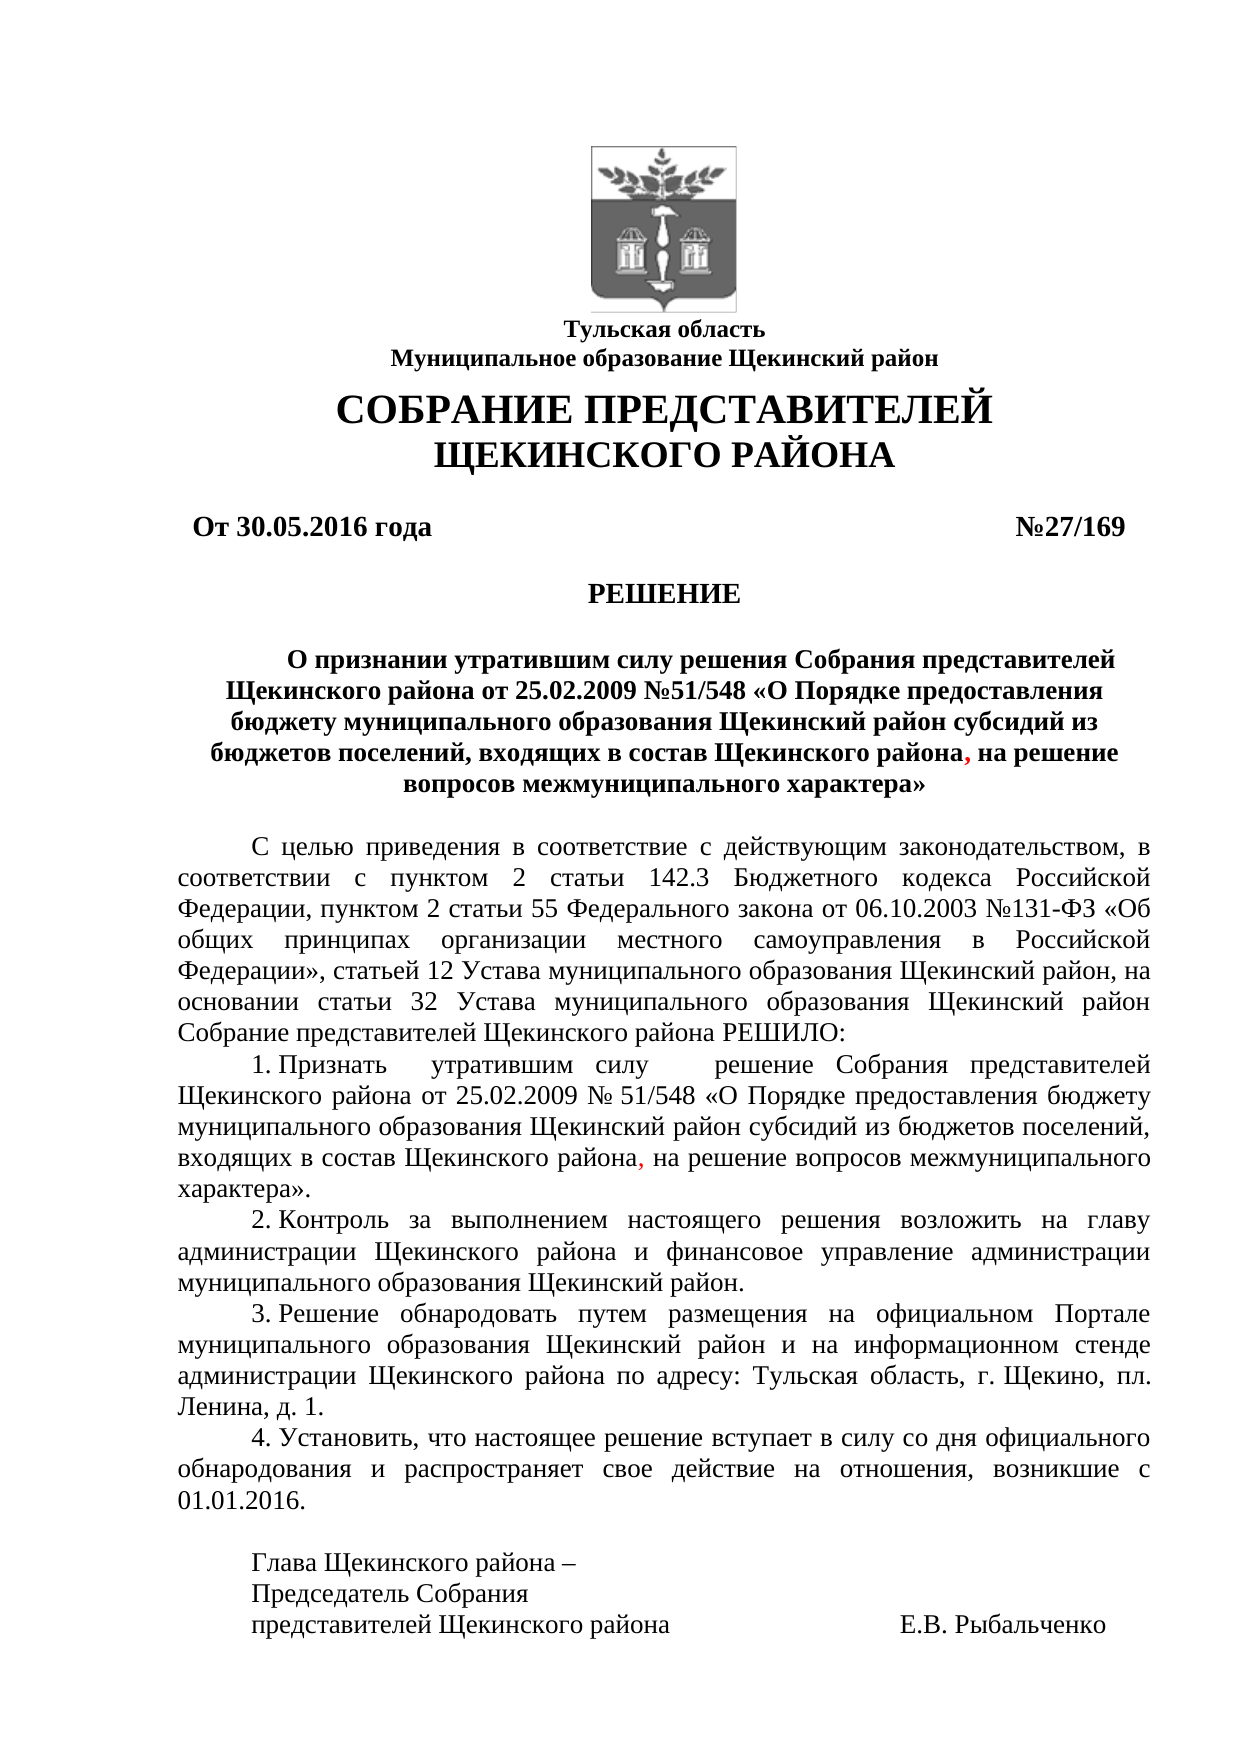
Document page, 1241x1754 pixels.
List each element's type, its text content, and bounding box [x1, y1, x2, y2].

text ЩЕКИНСКОГО РАЙОНА [177, 432, 1152, 475]
text 2. Контроль за выполнением настоящего решения возложить на главу администрации Щекинского района и финансовое управление администрации муниципального образования Щекинский район. [177, 1203, 1152, 1297]
text О признании утратившим силу решения Собрания представителей Щекинского района от 25.02.2009 №51/548 «О Порядке предоставления бюджету муниципального образования Щекинский район субсидий из бюджетов поселений, входящих в состав Щекинского района, на решение вопросов межмуниципального характера» [177, 643, 1152, 798]
text СОБРАНИЕ ПРЕДСТАВИТЕЛЕЙ [177, 384, 1152, 432]
text От 30.05.2016 года №27/169 [177, 509, 1152, 542]
text Глава Щекинского района – [177, 1546, 1152, 1577]
text 1. Признать утратившим силу решение Собрания представителей Щекинского района от 25.02.2009 № 51/548 «О Порядке предоставления бюджету муниципального образования Щекинский район субсидий из бюджетов поселений, входящих в состав Щекинского района, на решение вопросов межмуниципального характера». [177, 1048, 1152, 1203]
text Муниципальное образование Щекинский район [177, 343, 1152, 372]
text Председатель Собрания [177, 1577, 1152, 1608]
text РЕШЕНИЕ [428, 576, 901, 609]
text С целью приведения в соответствие с действующим законодательством, в соответствии с пунктом 2 статьи 142.3 Бюджетного кодекса Российской Федерации, пунктом 2 статьи 55 Федерального закона от 06.10.2003 №131-ФЗ «Об общих принципах организации местного самоуправления в Российской Федерации», статьей 12 Устава муниципального образования Щекинский район, на основании статьи 32 Устава муниципального образования Щекинский район Собрание представителей Щекинского района РЕШИЛО: [177, 830, 1152, 1048]
text 3. Решение обнародовать путем размещения на официальном Портале муниципального образования Щекинский район и на информационном стенде администрации Щекинского района по адресу: Тульская область, г. Щекино, пл. Ленина, д. 1. [177, 1297, 1152, 1421]
text 4. Установить, что настоящее решение вступает в силу со дня официального обнародования и распространяет свое действие на отношения, возникшие с 01.01.2016. [177, 1421, 1152, 1515]
text Тульская область [177, 314, 1152, 343]
text представителей Щекинского района Е.В. Рыбальченко [177, 1608, 1152, 1639]
picture [591, 146, 738, 314]
